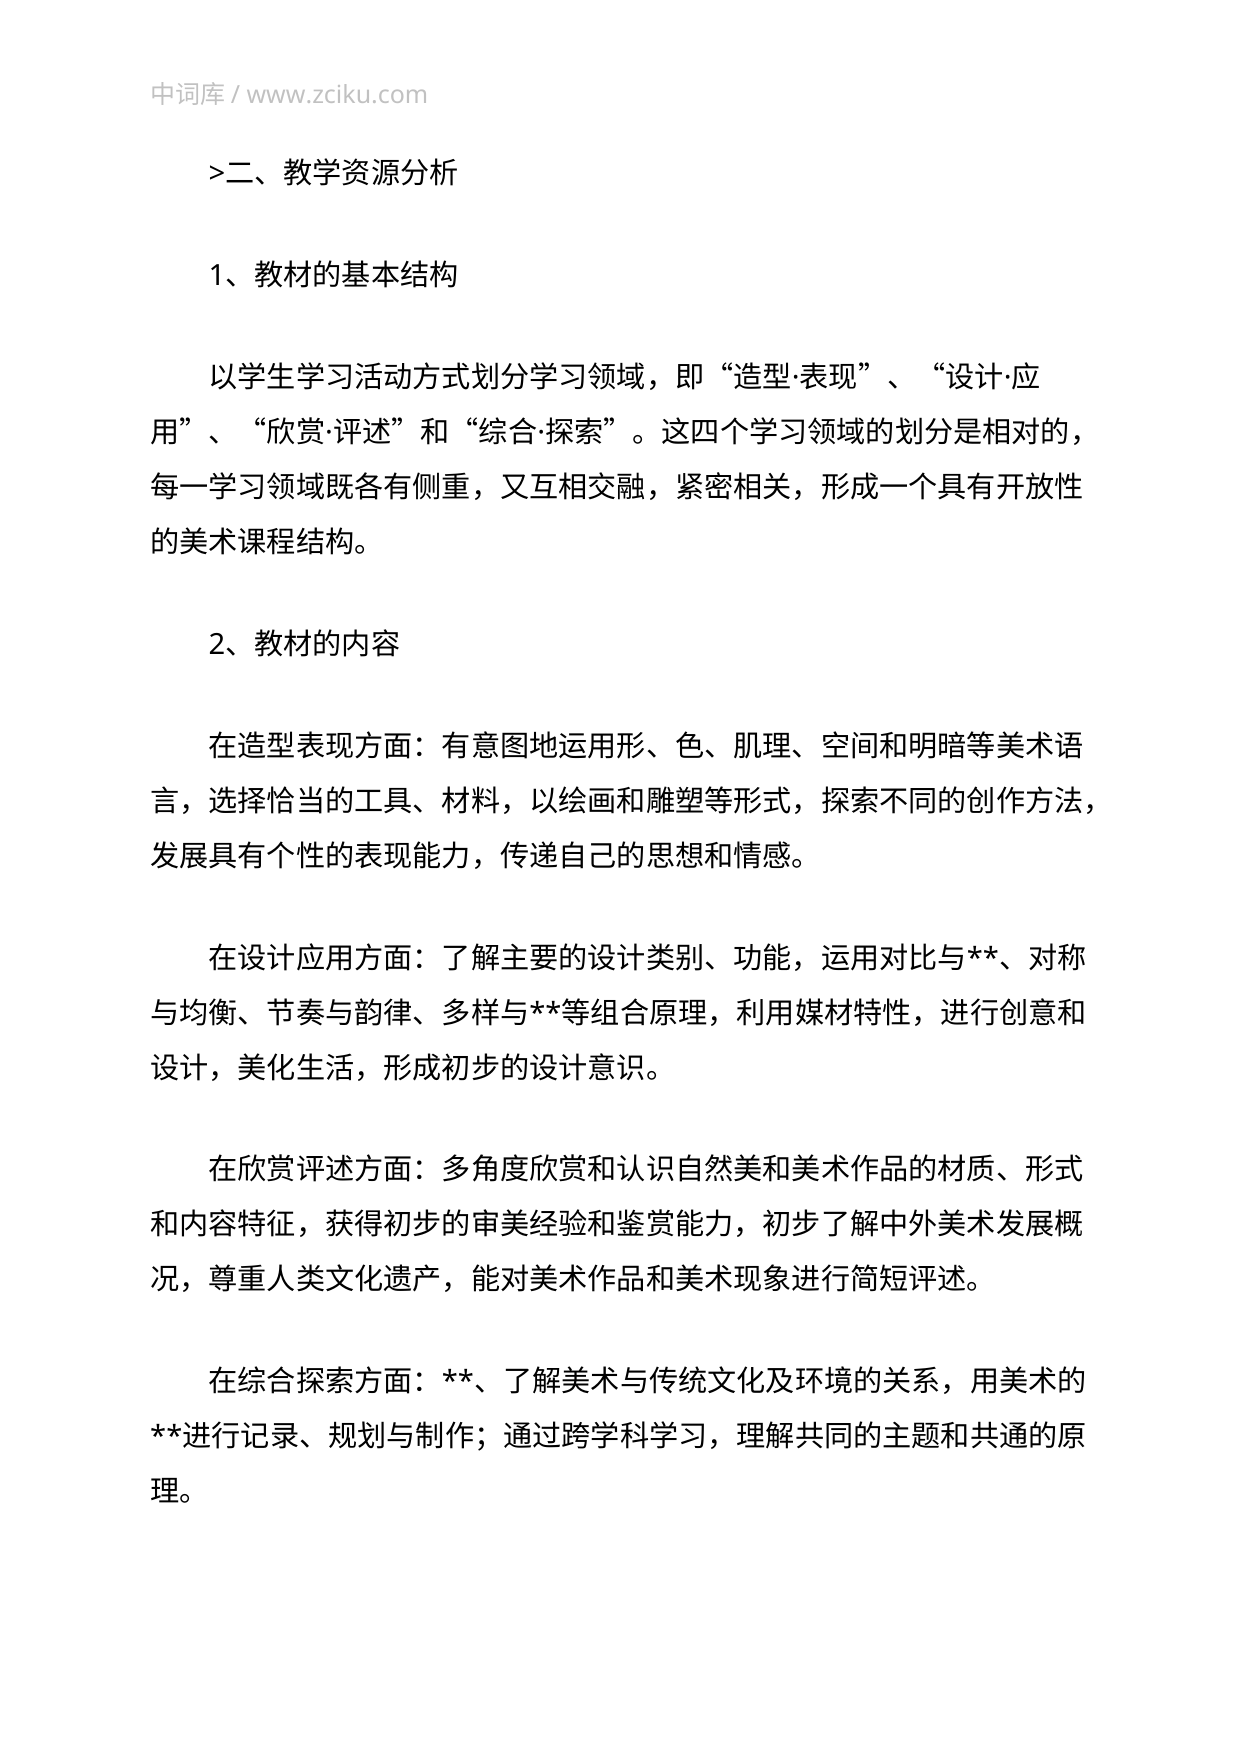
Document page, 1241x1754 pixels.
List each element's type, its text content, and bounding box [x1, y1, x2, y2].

text >二、教学资源分析 [150, 150, 1090, 192]
text 以学生学习活动方式划分学习领域，即“造型·表现”、“设计·应用”、“欣赏·评述”和“综合·探索”。这四个学习领域的划分是相对的，每一学习领域既各有侧重，又互相交融，紧密相关，形成一个具有开放性的美术课程结构。 [150, 354, 1090, 561]
text 在综合探索方面：**、了解美术与传统文化及环境的关系，用美术的**进行记录、规划与制作；通过跨学科学习，理解共同的主题和共通的原理。 [150, 1357, 1090, 1510]
text 1、教材的基本结构 [150, 252, 1090, 294]
text 在设计应用方面：了解主要的设计类别、功能，运用对比与**、对称与均衡、节奏与韵律、多样与**等组合原理，利用媒材特性，进行创意和设计，美化生活，形成初步的设计意识。 [150, 934, 1090, 1086]
text 在造型表现方面：有意图地运用形、色、肌理、空间和明暗等美术语言，选择恰当的工具、材料，以绘画和雕塑等形式，探索不同的创作方法，发展具有个性的表现能力，传递自己的思想和情感。 [150, 723, 1090, 875]
text 2、教材的内容 [150, 621, 1090, 663]
text 在欣赏评述方面：多角度欣赏和认识自然美和美术作品的材质、形式和内容特征，获得初步的审美经验和鉴赏能力，初步了解中外美术发展概况，尊重人类文化遗产，能对美术作品和美术现象进行简短评述。 [150, 1146, 1090, 1298]
